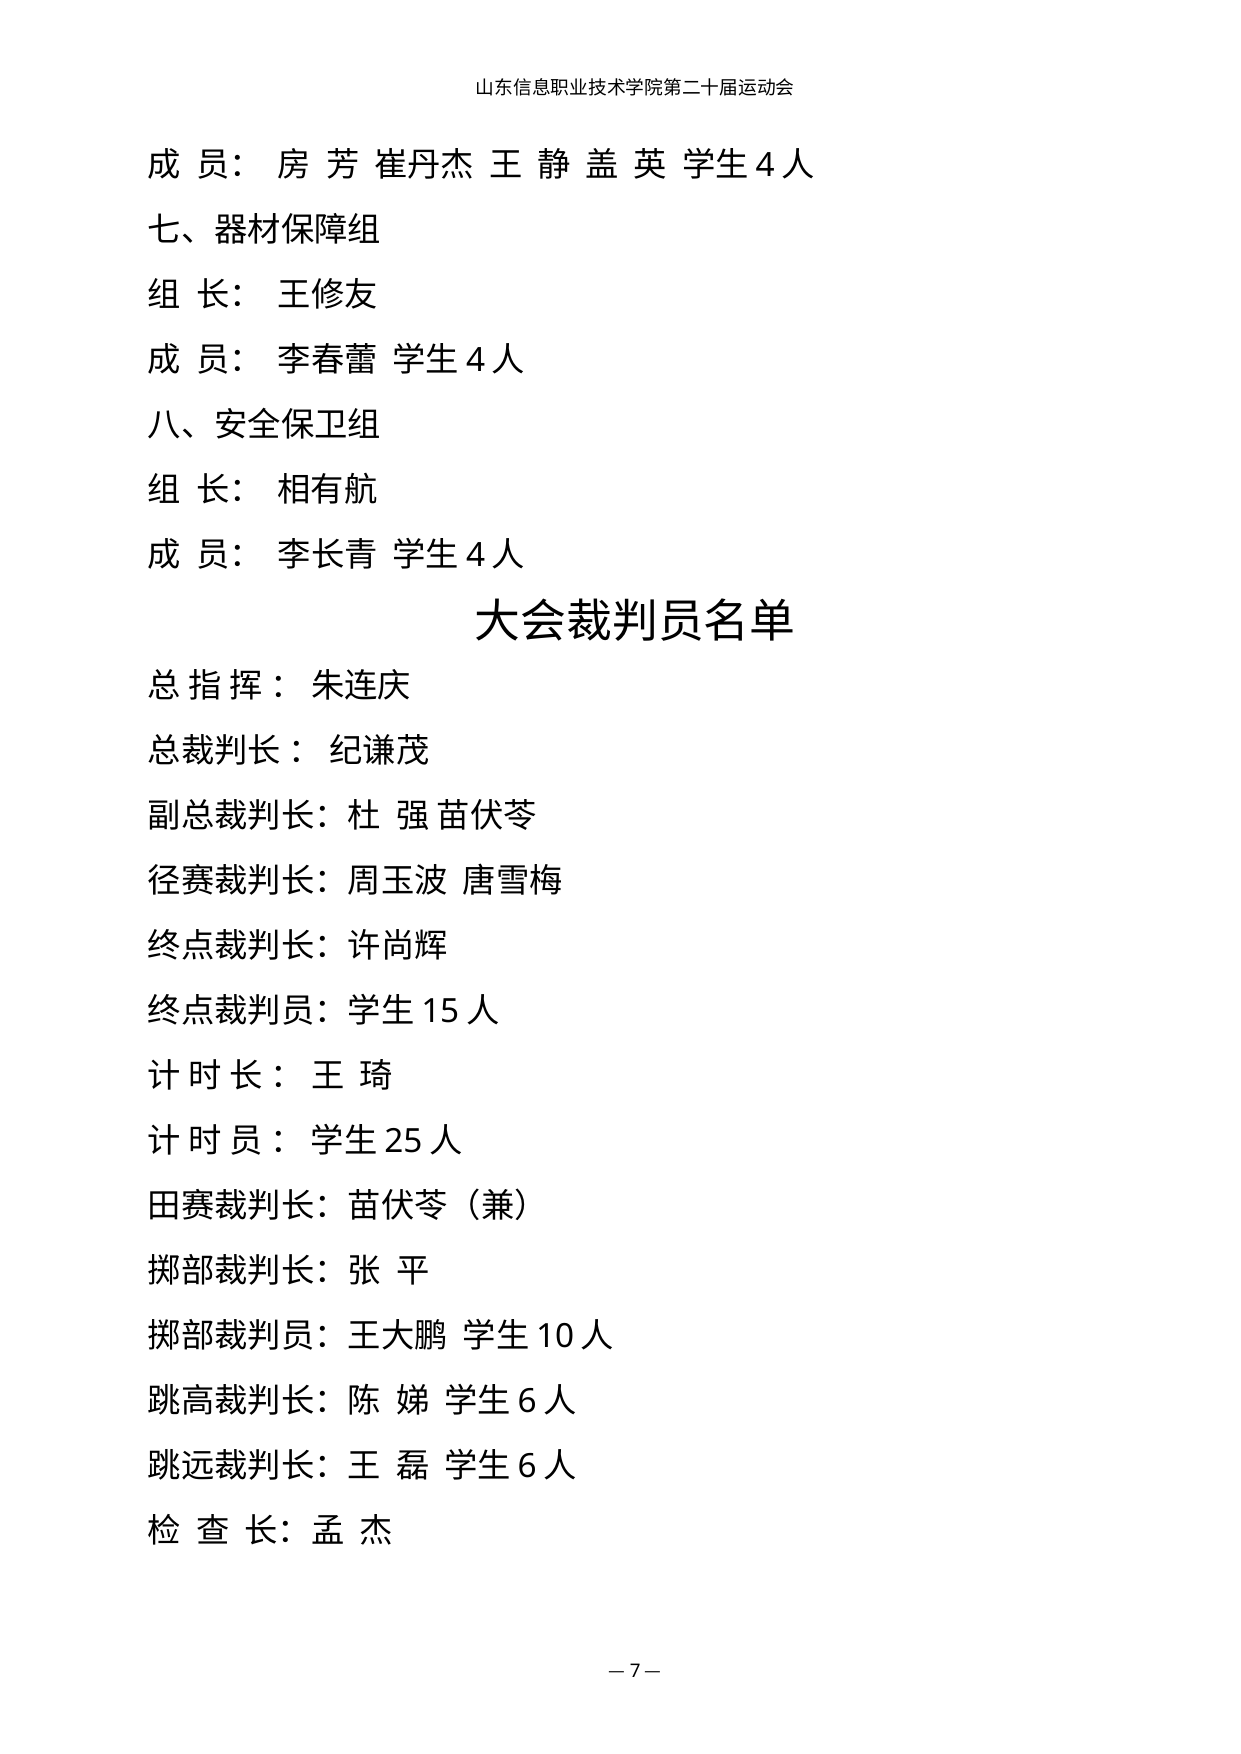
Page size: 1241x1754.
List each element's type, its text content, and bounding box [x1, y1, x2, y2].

text 成 员： 房 芳 崔丹杰 王 静 盖 英 学生4人 [148, 129, 1122, 194]
text 掷部裁判长：张 平 [148, 1236, 1122, 1301]
text 组 长： 相有航 [148, 454, 1122, 519]
text 计 时 长 ： 王 琦 [148, 1041, 1122, 1106]
text 八、安全保卫组 [148, 389, 1122, 454]
text 计 时 员 ： 学生25人 [148, 1106, 1122, 1171]
text 田赛裁判长：苗伏苓（兼） [148, 1171, 1122, 1236]
text 组 长： 王修友 [148, 259, 1122, 324]
text 副总裁判长：杜 强 苗伏苓 [148, 781, 1122, 846]
text 跳远裁判长：王 磊 学生6人 [148, 1431, 1122, 1496]
text 大会裁判员名单 [148, 584, 1122, 651]
text 检 查 长：孟 杰 [148, 1496, 1122, 1561]
text 成 员： 李长青 学生4人 [148, 519, 1122, 584]
text 终点裁判长：许尚辉 [148, 911, 1122, 976]
text 总裁判长 ： 纪谦茂 [148, 716, 1122, 781]
text 径赛裁判长：周玉波 唐雪梅 [148, 846, 1122, 911]
text 终点裁判员：学生15人 [148, 976, 1122, 1041]
text 总 指 挥 ： 朱连庆 [148, 651, 1122, 716]
text 七、器材保障组 [148, 194, 1122, 259]
text 跳高裁判长：陈 娣 学生6人 [148, 1366, 1122, 1431]
text 掷部裁判员：王大鹏 学生10人 [148, 1301, 1122, 1366]
text 成 员： 李春蕾 学生4人 [148, 324, 1122, 389]
